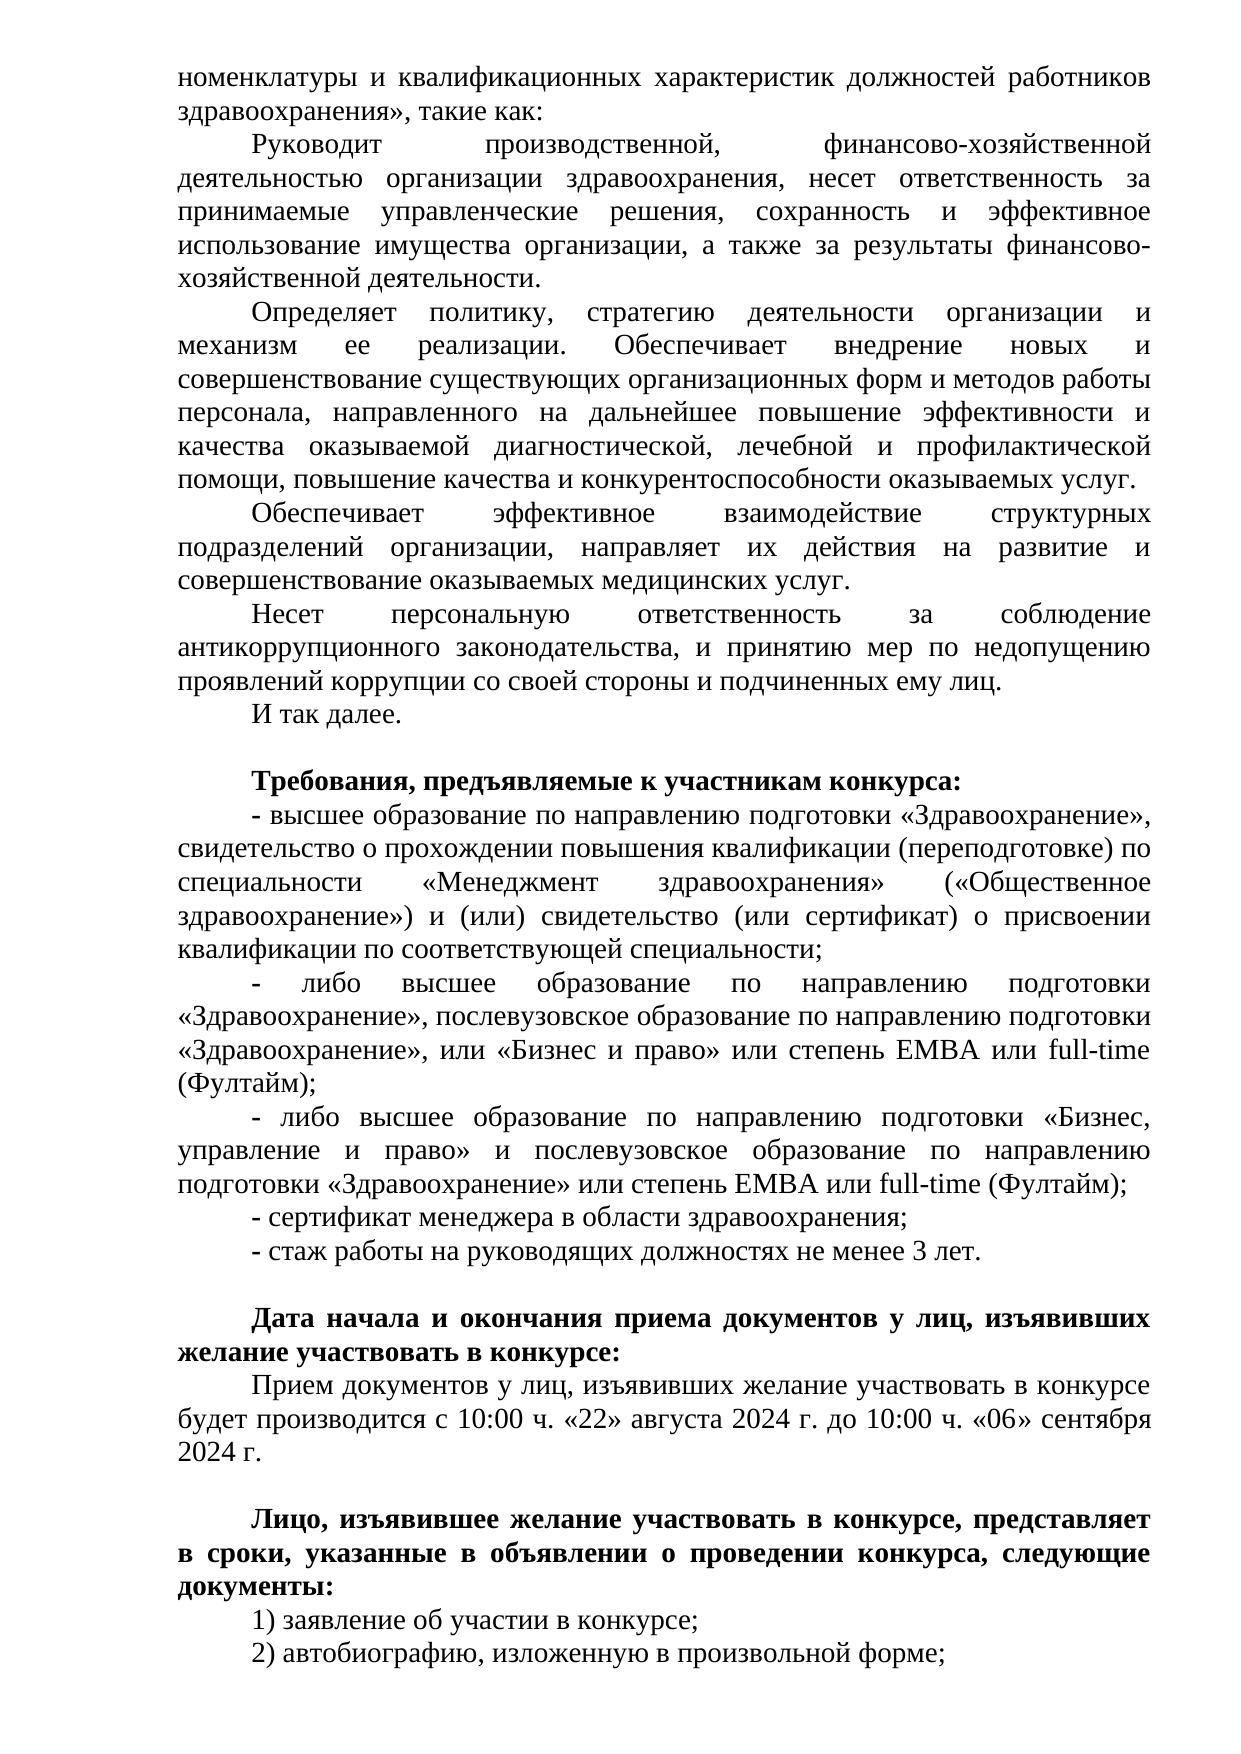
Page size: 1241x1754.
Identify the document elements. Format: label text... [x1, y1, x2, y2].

text Обеспечивает эффективное взаимодействие структурных подразделений организации, направляет их действия на развитие и совершенствование оказываемых медицинских услуг. [177, 495, 1152, 596]
text Несет персональную ответственность за соблюдение антикоррупционного законодательства, и принятию мер по недопущению проявлений коррупции со своей стороны и подчиненных ему лиц. [177, 596, 1152, 696]
text Требования, предъявляемые к участникам конкурса: [177, 763, 1152, 797]
text 1) заявление об участии в конкурсе; [177, 1602, 1152, 1636]
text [177, 59, 1152, 126]
text Дата начала и окончания приема документов у лиц, изъявивших желание участвовать в конкурсе: [177, 1300, 1152, 1367]
text Определяет политику, стратегию деятельности организации и механизм ее реализации. Обеспечивает внедрение новых и совершенствование существующих организационных форм и методов работы персонала, направленного на дальнейшее повышение эффективности и качества оказываемой диагностической, лечебной и профилактической помощи, повышение качества и конкурентоспособности оказываемых услуг. [177, 294, 1152, 495]
text - высшее образование по направлению подготовки «Здравоохранение», свидетельство о прохождении повышения квалификации (переподготовке) по специальности «Менеджмент здравоохранения» («Общественное здравоохранение») и (или) свидетельство (или сертификат) о присвоении квалификации по соответствующей специальности; [177, 797, 1152, 965]
text - либо высшее образование по направлению подготовки «Здравоохранение», послевузовское образование по направлению подготовки «Здравоохранение», или «Бизнес и право» или степень ЕМВА или full-time (Фултайм); [177, 965, 1152, 1099]
text 2) автобиографию, изложенную в произвольной форме; [177, 1636, 1152, 1669]
text Прием документов у лиц, изъявивших желание участвовать в конкурсе будет производится с 10:00 ч. «22» августа 2024 г. до 10:00 ч. «06» сентября 2024 г. [177, 1367, 1152, 1468]
text И так далее. [177, 696, 1152, 730]
text - либо высшее образование по направлению подготовки «Бизнес, управление и право» и послевузовское образование по направлению подготовки «Здравоохранение» или степень ЕМВА или full-time (Фултайм); [177, 1099, 1152, 1199]
text - стаж работы на руководящих должностях не менее 3 лет. [177, 1233, 1152, 1267]
text Руководит производственной, финансово-хозяйственной деятельностью организации здравоохранения, несет ответственность за принимаемые управленческие решения, сохранность и эффективное использование имущества организации, а также за результаты финансово-хозяйственной деятельности. [177, 126, 1152, 294]
text - сертификат менеджера в области здравоохранения; [177, 1199, 1152, 1233]
text Лицо, изъявившее желание участвовать в конкурсе, представляет в сроки, указанные в объявлении о проведении конкурса, следующие документы: [177, 1501, 1152, 1602]
